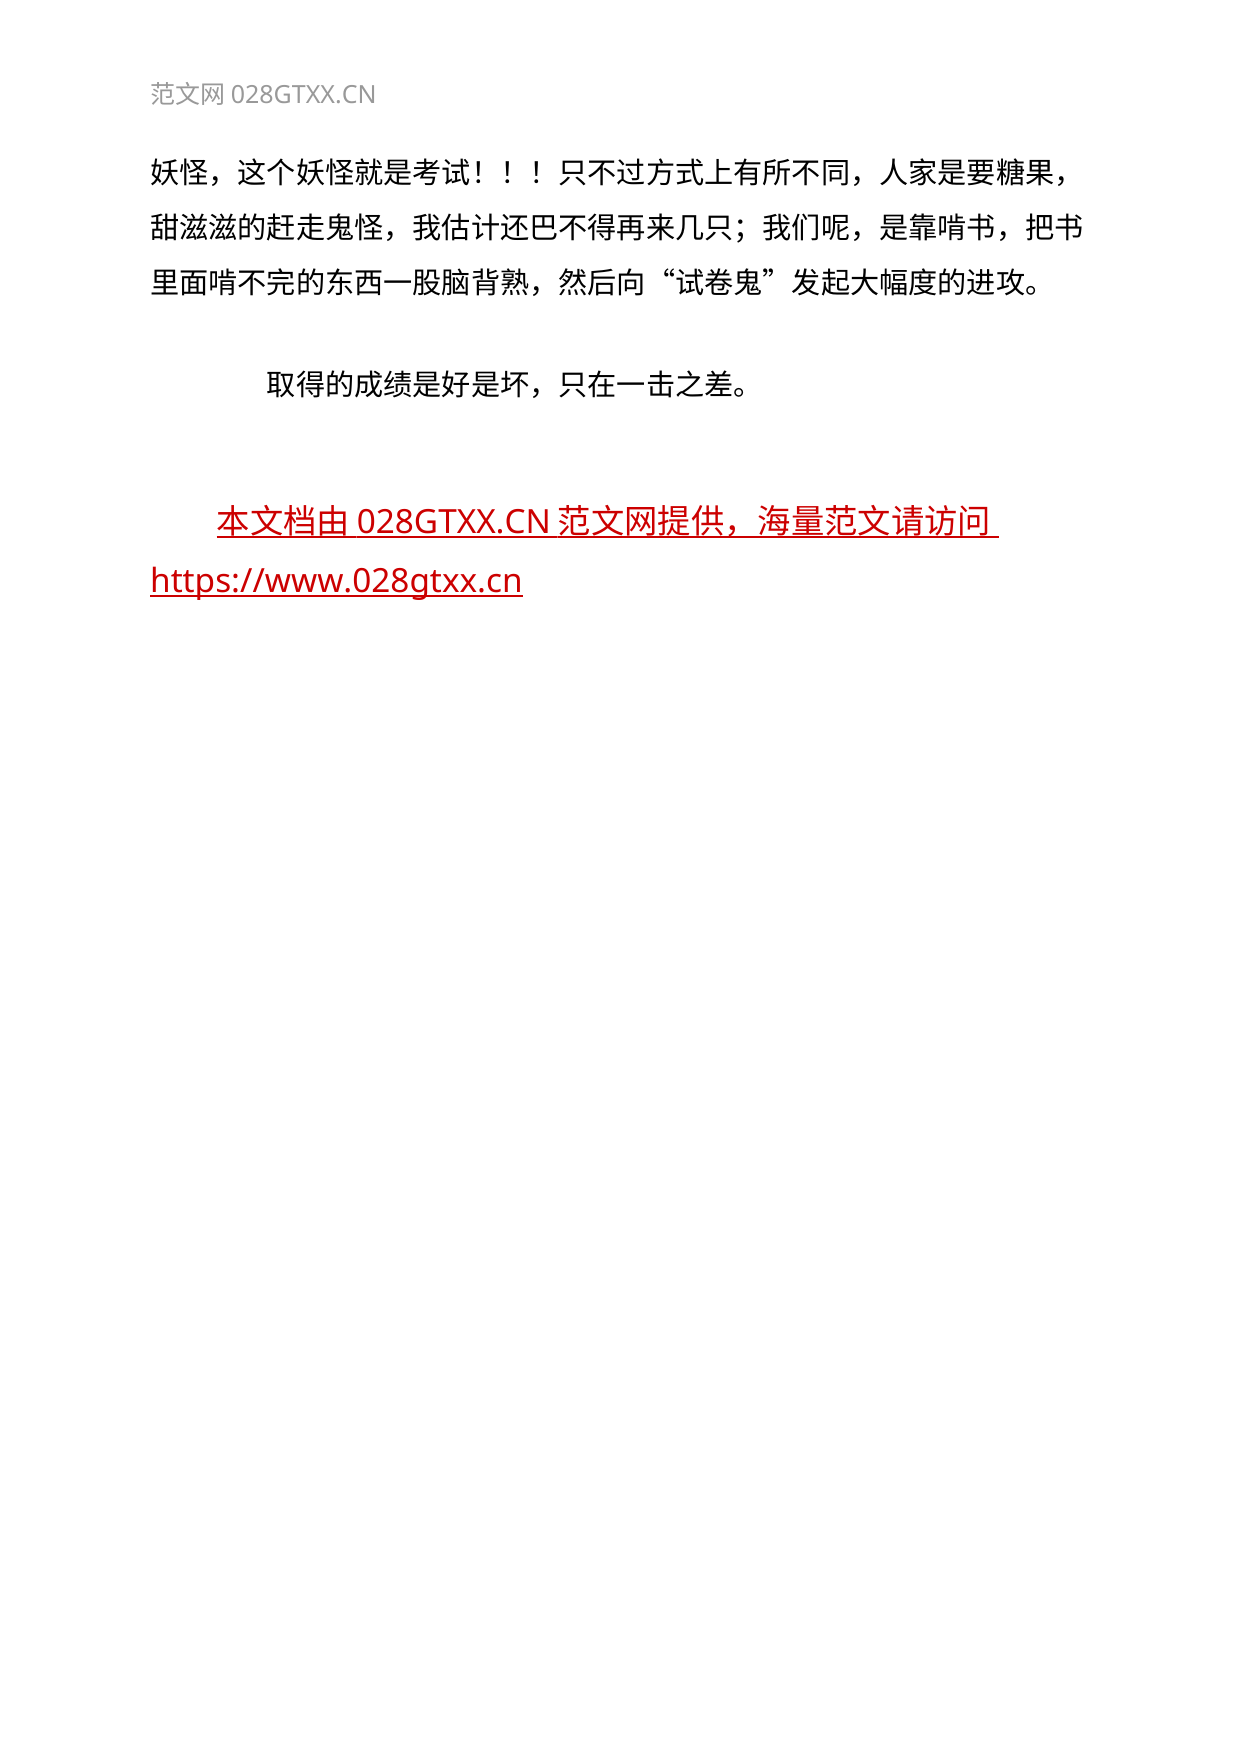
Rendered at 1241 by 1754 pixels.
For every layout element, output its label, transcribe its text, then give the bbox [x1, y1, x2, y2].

text 取得的成绩是好是坏，只在一击之差。 [150, 362, 1090, 404]
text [150, 150, 1090, 302]
text 本文档由028GTXX.CN范文网提供，海量范文请访问 https://www.028gtxx.cn [150, 494, 1090, 602]
